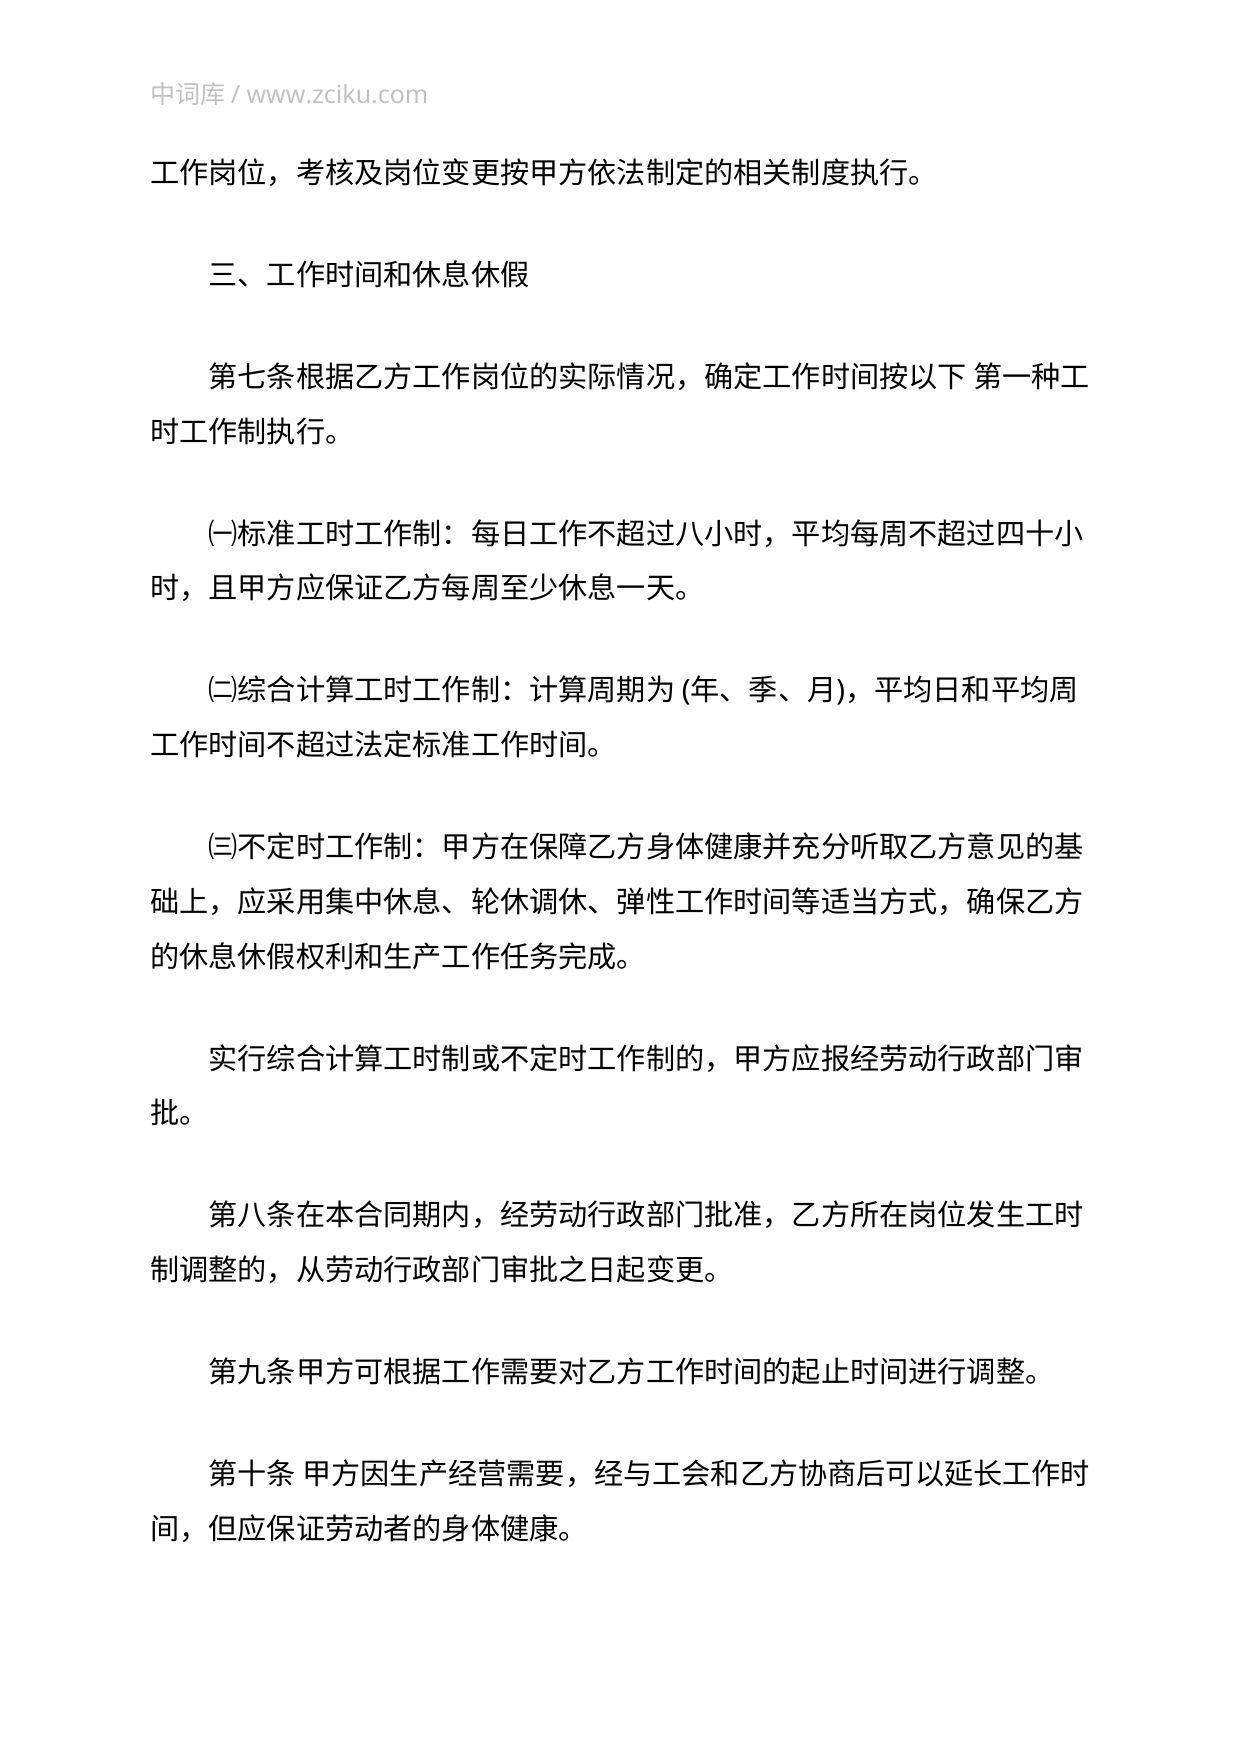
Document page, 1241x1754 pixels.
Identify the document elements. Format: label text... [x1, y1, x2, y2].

text ㈠标准工时工作制：每日工作不超过八小时，平均每周不超过四十小时，且甲方应保证乙方每周至少休息一天。 [150, 510, 1090, 607]
text 第九条甲方可根据工作需要对乙方工作时间的起止时间进行调整。 [150, 1348, 1090, 1391]
text 第七条根据乙方工作岗位的实际情况，确定工作时间按以下 第一种工时工作制执行。 [150, 353, 1090, 451]
text 第八条在本合同期内，经劳动行政部门批准，乙方所在岗位发生工时制调整的，从劳动行政部门审批之日起变更。 [150, 1192, 1090, 1289]
text 实行综合计算工时制或不定时工作制的，甲方应报经劳动行政部门审批。 [150, 1035, 1090, 1132]
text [150, 150, 1090, 192]
text 第十条 甲方因生产经营需要，经与工会和乙方协商后可以延长工作时间，但应保证劳动者的身体健康。 [150, 1450, 1090, 1547]
text 三、工作时间和休息休假 [150, 252, 1090, 294]
text ㈡综合计算工时工作制：计算周期为 (年、季、月)，平均日和平均周工作时间不超过法定标准工作时间。 [150, 667, 1090, 764]
text ㈢不定时工作制：甲方在保障乙方身体健康并充分听取乙方意见的基础上，应采用集中休息、轮休调休、弹性工作时间等适当方式，确保乙方的休息休假权利和生产工作任务完成。 [150, 824, 1090, 976]
